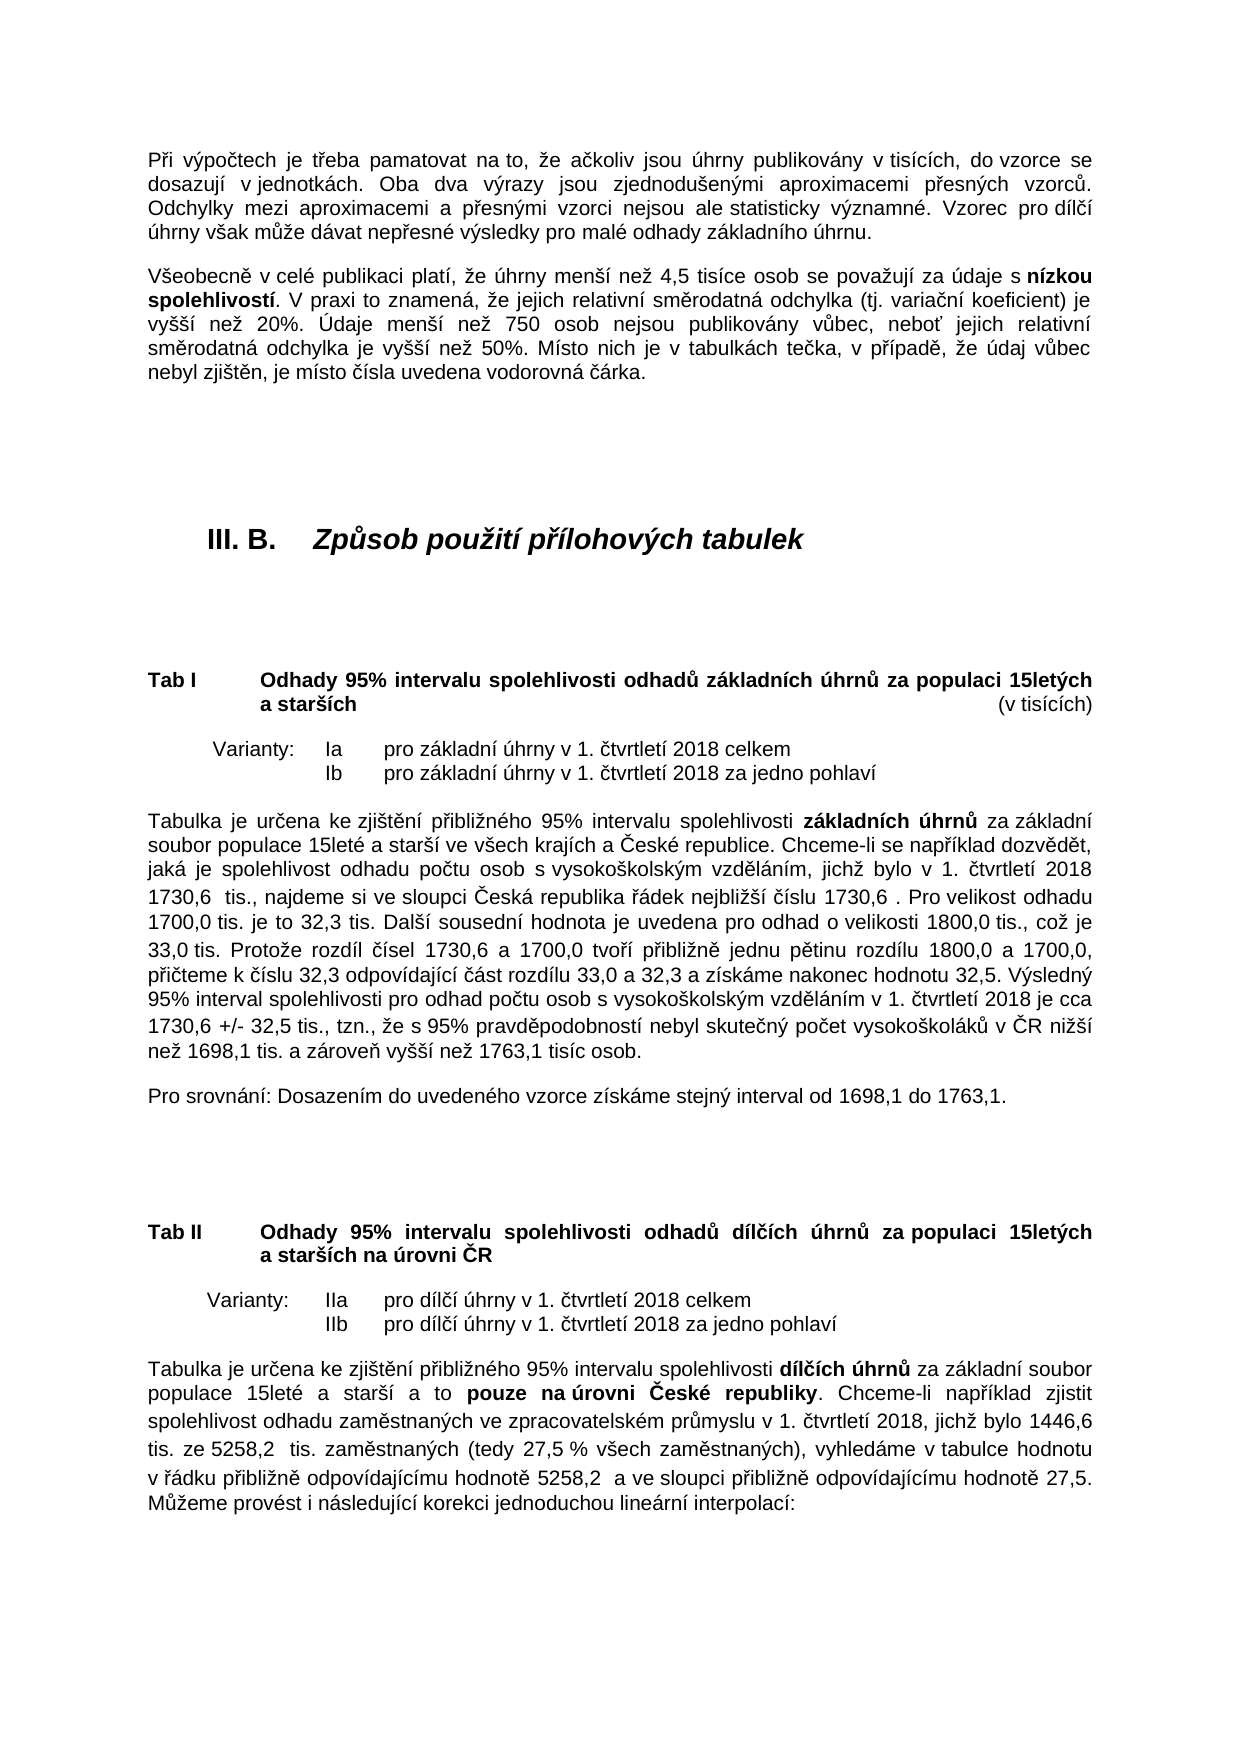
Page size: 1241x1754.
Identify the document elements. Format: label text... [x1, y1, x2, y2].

text Tab I Odhady 95% intervalu spolehlivosti odhadů základních úhrnů za populaci 15letých a starších (v tisících) [148, 668, 1092, 716]
text Tab II Odhady 95% intervalu spolehlivosti odhadů dílčích úhrnů za populaci 15letých a starších na úrovni ČR [148, 1221, 1092, 1267]
text Ib pro základní úhrny v 1. čtvrtletí 2018 za jedno pohlaví [148, 760, 1092, 784]
text Tabulka je určena ke zjištění přibližného 95% intervalu spolehlivosti dílčích úhrnů za základní soubor populace 15leté a starší a to pouze na úrovni České republiky. Chceme-li například zjistit spolehlivost odhadu zaměstnaných ve zpracovatelském průmyslu v 1. čtvrtletí 2018, jichž bylo 1446,6 tis. ze 5258,2 tis. zaměstnaných (tedy 27,5 % všech zaměstnaných), vyhledáme v tabulce hodnotu v řádku přibližně odpovídajícímu hodnotě 5258,2 a ve sloupci přibližně odpovídajícímu hodnotě 27,5. Můžeme provést i následující korekci jednoduchou lineární interpolací: [148, 1357, 1092, 1515]
text Varianty: Ia pro základní úhrny v 1. čtvrtletí 2018 celkem [148, 736, 1092, 760]
text IIb pro dílčí úhrny v 1. čtvrtletí 2018 za jedno pohlaví [148, 1312, 1092, 1336]
text Všeobecně v celé publikaci platí, že úhrny menší než 4,5 tisíce osob se považují za údaje s nízkou spolehlivostí. V praxi to znamená, že jejich relativní směrodatná odchylka (tj. variační koeficient) je vyšší než 20%. Údaje menší než 750 osob nejsou publikovány vůbec, neboť jejich relativní směrodatná odchylka je vyšší než 50%. Místo nich je v tabulkách tečka, v případě, že údaj vůbec nebyl zjištěn, je místo čísla uvedena vodorovná čárka. [148, 264, 1092, 384]
subtitle Způsob použití přílohových tabulek [207, 522, 1092, 555]
text Tabulka je určena ke zjištění přibližného 95% intervalu spolehlivosti základních úhrnů za základní soubor populace 15leté a starší ve všech krajích a České republice. Chceme-li se například dozvědět, jaká je spolehlivost odhadu počtu osob s vysokoškolským vzděláním, jichž bylo v 1. čtvrtletí 2018 1730,6 tis., najdeme si ve sloupci Česká republika řádek nejbližší číslu 1730,6 . Pro velikost odhadu 1700,0 tis. je to 32,3 tis. Další sousední hodnota je uvedena pro odhad o velikosti 1800,0 tis., což je 33,0 tis. Protože rozdíl čísel 1730,6 a 1700,0 tvoří přibližně jednu pětinu rozdílu 1800,0 a 1700,0, přičteme k číslu 32,3 odpovídající část rozdílu 33,0 a 32,3 a získáme nakonec hodnotu 32,5. Výsledný 95% interval spolehlivosti pro odhad počtu osob s vysokoškolským vzděláním v 1. čtvrtletí 2018 je cca 1730,6 +/- 32,5 tis., tzn., že s 95% pravděpodobností nebyl skutečný počet vysokoškoláků v ČR nižší než 1698,1 tis. a zároveň vyšší než 1763,1 tisíc osob. [148, 809, 1092, 1063]
text Při výpočtech je třeba pamatovat na to, že ačkoliv jsou úhrny publikovány v tisících, do vzorce se dosazují v jednotkách. Oba dva výrazy jsou zjednodušenými aproximacemi přesných vzorců. Odchylky mezi aproximacemi a přesnými vzorci nejsou ale statisticky významné. Vzorec pro dílčí úhrny však může dávat nepřesné výsledky pro malé odhady základního úhrnu. [148, 148, 1092, 243]
text Varianty: IIa pro dílčí úhrny v 1. čtvrtletí 2018 celkem [148, 1288, 1092, 1312]
text Pro srovnání: Dosazením do uvedeného vzorce získáme stejný interval od 1698,1 do 1763,1. [148, 1084, 1092, 1108]
